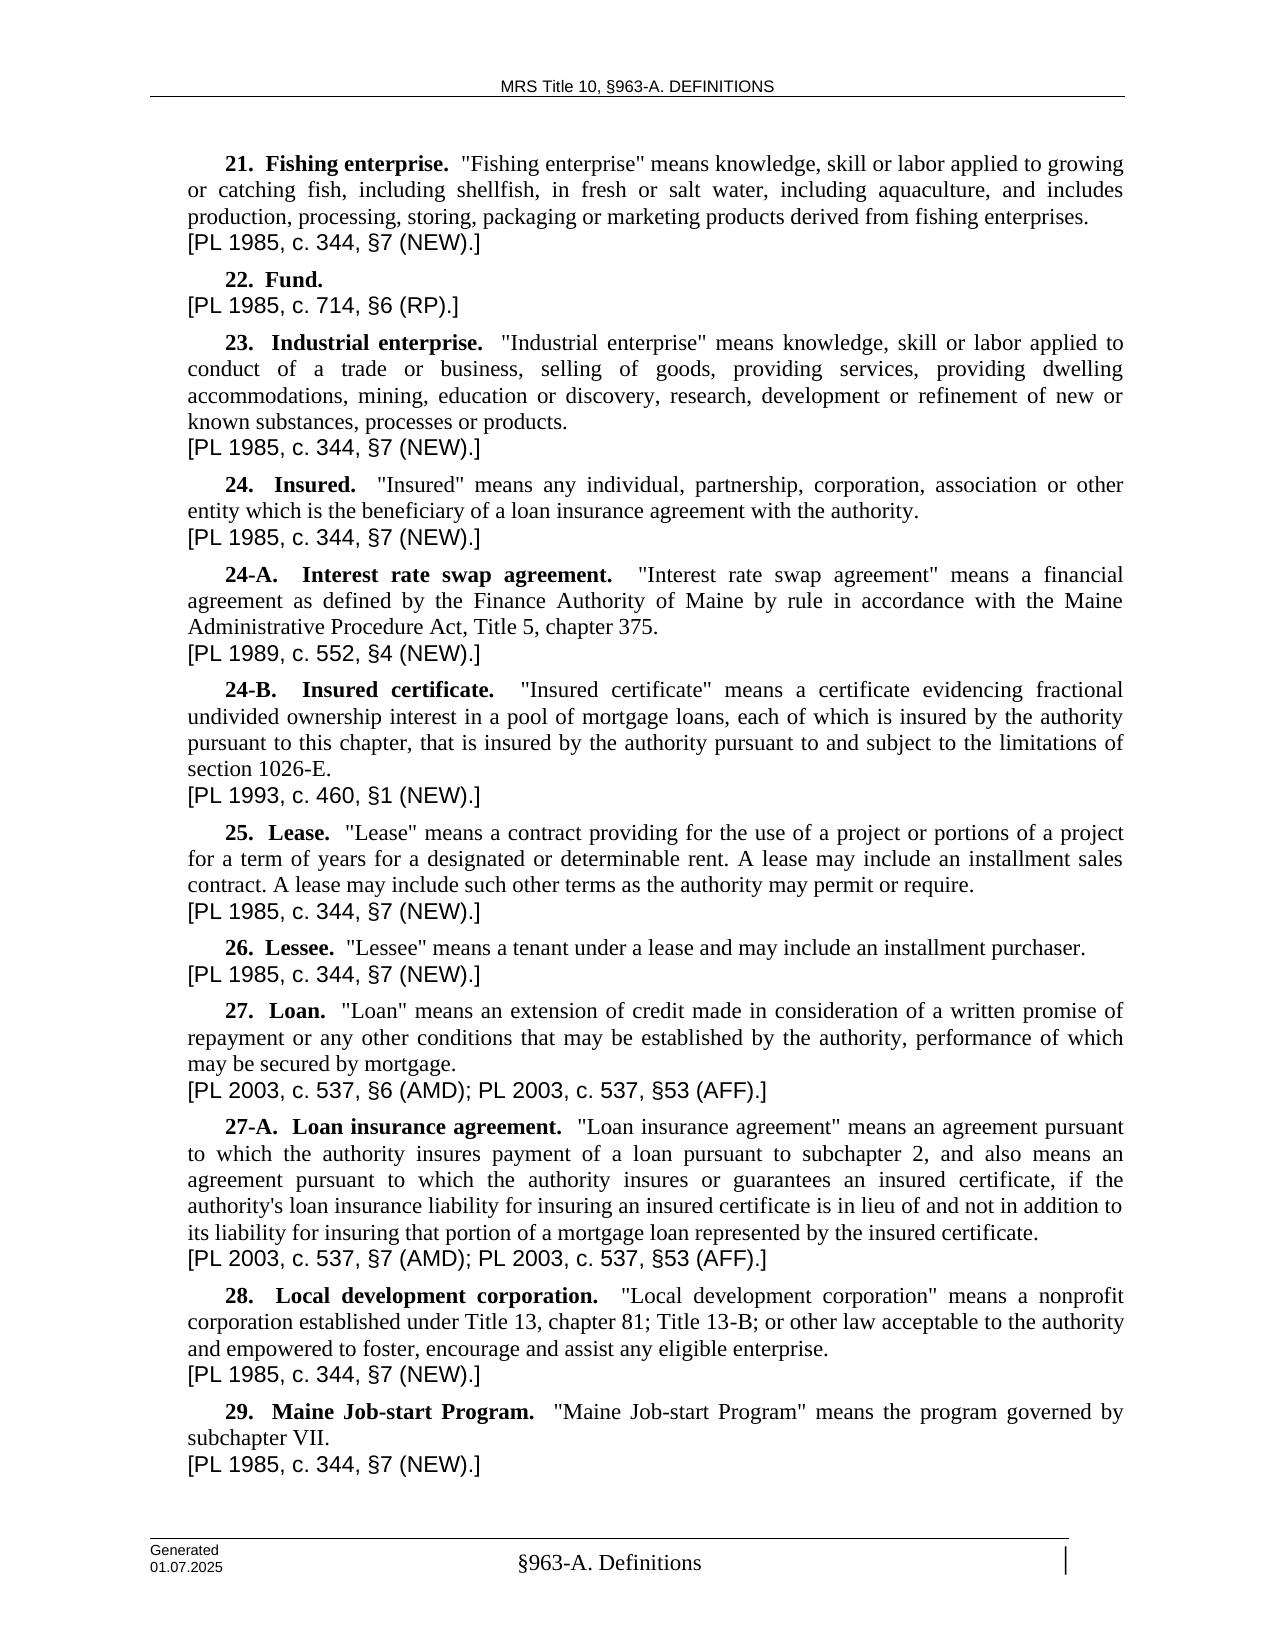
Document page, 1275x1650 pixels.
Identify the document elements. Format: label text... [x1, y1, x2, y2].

text [PL 1993, c. 460, §1 (NEW).] [187, 782, 1125, 808]
text [PL 1985, c. 344, §7 (NEW).] [187, 1361, 1125, 1387]
text 29. Maine Job-start Program. "Maine Job-start Program" means the program governed by subchapter VII. [187, 1398, 1125, 1451]
text 26. Lessee. "Lessee" means a tenant under a lease and may include an installment purchaser. [187, 934, 1125, 961]
text [PL 1985, c. 344, §7 (NEW).] [187, 898, 1125, 924]
text 24. Insured. "Insured" means any individual, partnership, corporation, association or other entity which is the beneficiary of a loan insurance agreement with the authority. [187, 471, 1125, 524]
text 24-A. Interest rate swap agreement. "Interest rate swap agreement" means a financial agreement as defined by the Finance Authority of Maine by rule in accordance with the Maine Administrative Procedure Act, Title 5, chapter 375. [187, 561, 1125, 640]
text 23. Industrial enterprise. "Industrial enterprise" means knowledge, skill or labor applied to conduct of a trade or business, selling of goods, providing services, providing dwelling accommodations, mining, education or discovery, research, development or refinement of new or known substances, processes or products. [187, 329, 1125, 434]
text [PL 1985, c. 344, §7 (NEW).] [187, 1451, 1125, 1477]
text 27-A. Loan insurance agreement. "Loan insurance agreement" means an agreement pursuant to which the authority insures payment of a loan pursuant to subchapter 2, and also means an agreement pursuant to which the authority insures or guarantees an insured certificate, if the authority's loan insurance liability for insuring an insured certificate is in lieu of and not in addition to its liability for insuring that portion of a mortgage loan represented by the insured certificate. [187, 1113, 1125, 1245]
text [PL 1985, c. 714, §6 (RP).] [187, 292, 1125, 318]
text [PL 1989, c. 552, §4 (NEW).] [187, 640, 1125, 666]
text 25. Lease. "Lease" means a contract providing for the use of a project or portions of a project for a term of years for a designated or determinable rent. A lease may include an installment sales contract. A lease may include such other terms as the authority may permit or require. [187, 819, 1125, 898]
text [PL 1985, c. 344, §7 (NEW).] [187, 524, 1125, 550]
text 24-B. Insured certificate. "Insured certificate" means a certificate evidencing fractional undivided ownership interest in a pool of mortgage loans, each of which is insured by the authority pursuant to this chapter, that is insured by the authority pursuant to and subject to the limitations of section 1026‑E. [187, 676, 1125, 782]
text [PL 1985, c. 344, §7 (NEW).] [187, 229, 1125, 255]
text 22. Fund. [187, 266, 1125, 292]
text [PL 2003, c. 537, §7 (AMD); PL 2003, c. 537, §53 (AFF).] [187, 1245, 1125, 1272]
text [PL 1985, c. 344, §7 (NEW).] [187, 434, 1125, 461]
text 28. Local development corporation. "Local development corporation" means a nonprofit corporation established under Title 13, chapter 81; Title 13‑B; or other law acceptable to the authority and empowered to foster, encourage and assist any eligible enterprise. [187, 1282, 1125, 1361]
text 27. Loan. "Loan" means an extension of credit made in consideration of a written promise of repayment or any other conditions that may be established by the authority, performance of which may be secured by mortgage. [187, 998, 1125, 1077]
text [PL 1985, c. 344, §7 (NEW).] [187, 961, 1125, 987]
text 21. Fishing enterprise. "Fishing enterprise" means knowledge, skill or labor applied to growing or catching fish, including shellfish, in fresh or salt water, including aquaculture, and includes production, processing, storing, packaging or marketing products derived from fishing enterprises. [187, 150, 1125, 229]
text [PL 2003, c. 537, §6 (AMD); PL 2003, c. 537, §53 (AFF).] [187, 1077, 1125, 1103]
